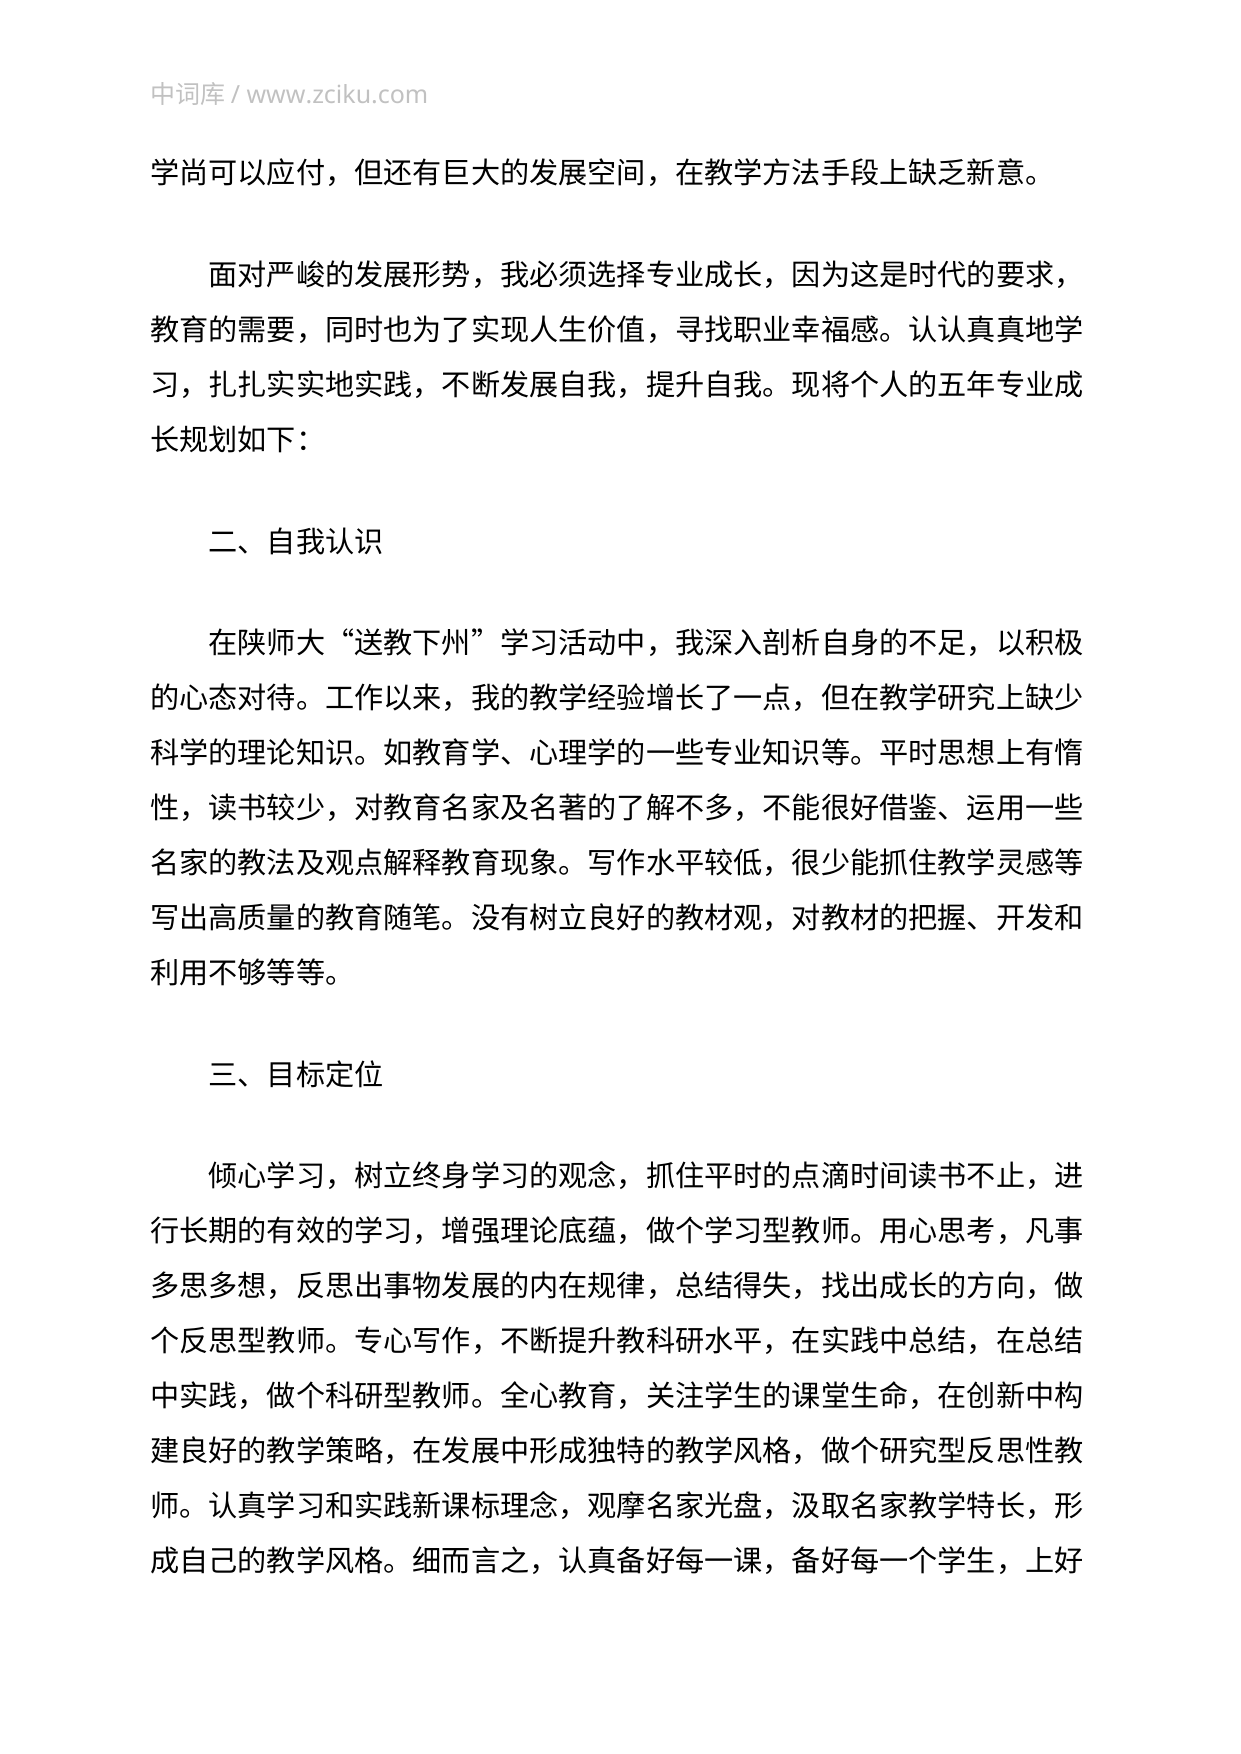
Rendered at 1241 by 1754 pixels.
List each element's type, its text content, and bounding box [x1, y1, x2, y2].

text 在陕师大“送教下州”学习活动中，我深入剖析自身的不足，以积极的心态对待。工作以来，我的教学经验增长了一点，但在教学研究上缺少科学的理论知识。如教育学、心理学的一些专业知识等。平时思想上有惰性，读书较少，对教育名家及名著的了解不多，不能很好借鉴、运用一些名家的教法及观点解释教育现象。写作水平较低，很少能抓住教学灵感等写出高质量的教育随笔。没有树立良好的教材观，对教材的把握、开发和利用不够等等。 [150, 620, 1090, 992]
text 二、自我认识 [150, 518, 1090, 561]
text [150, 1153, 1090, 1579]
text 面对严峻的发展形势，我必须选择专业成长，因为这是时代的要求，教育的需要，同时也为了实现人生价值，寻找职业幸福感。认认真真地学习，扎扎实实地实践，不断发展自我，提升自我。现将个人的五年专业成长规划如下： [150, 252, 1090, 459]
text 三、目标定位 [150, 1051, 1090, 1093]
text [150, 150, 1090, 192]
